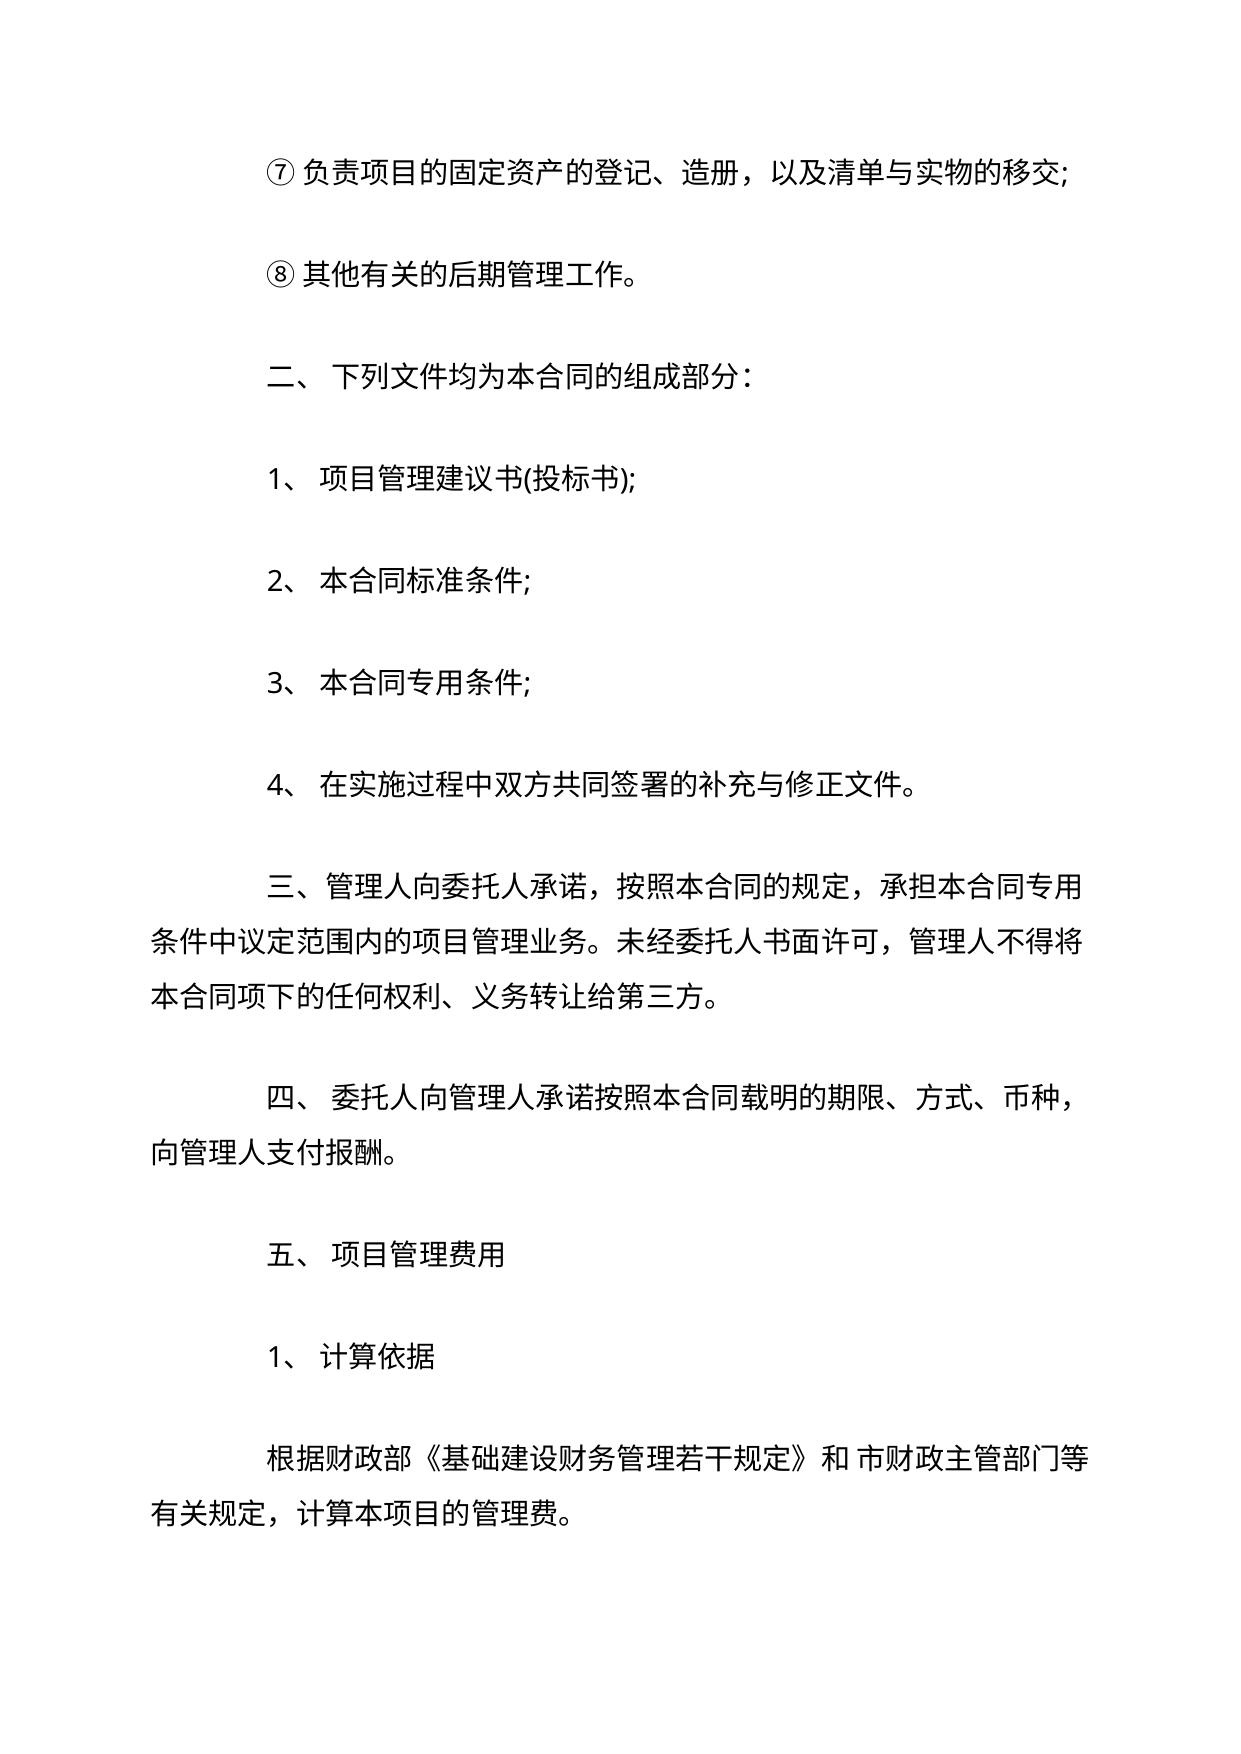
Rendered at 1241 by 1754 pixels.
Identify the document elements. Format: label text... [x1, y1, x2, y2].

text 二、 下列文件均为本合同的组成部分： [150, 354, 1090, 396]
text 四、 委托人向管理人承诺按照本合同载明的期限、方式、币种，向管理人支付报酬。 [150, 1075, 1090, 1172]
text 1、 项目管理建议书(投标书); [150, 456, 1090, 498]
text 2、 本合同标准条件; [150, 557, 1090, 600]
text ⑦ 负责项目的固定资产的登记、造册，以及清单与实物的移交; [150, 150, 1090, 192]
text 五、 项目管理费用 [150, 1232, 1090, 1274]
text 3、 本合同专用条件; [150, 659, 1090, 702]
text ⑧ 其他有关的后期管理工作。 [150, 252, 1090, 294]
text 1、 计算依据 [150, 1333, 1090, 1376]
text 根据财政部《基础建设财务管理若干规定》和 市财政主管部门等有关规定，计算本项目的管理费。 [150, 1435, 1090, 1533]
text 三、管理人向委托人承诺，按照本合同的规定，承担本合同专用条件中议定范围内的项目管理业务。未经委托人书面许可，管理人不得将本合同项下的任何权利、义务转让给第三方。 [150, 863, 1090, 1016]
text 4、 在实施过程中双方共同签署的补充与修正文件。 [150, 761, 1090, 804]
